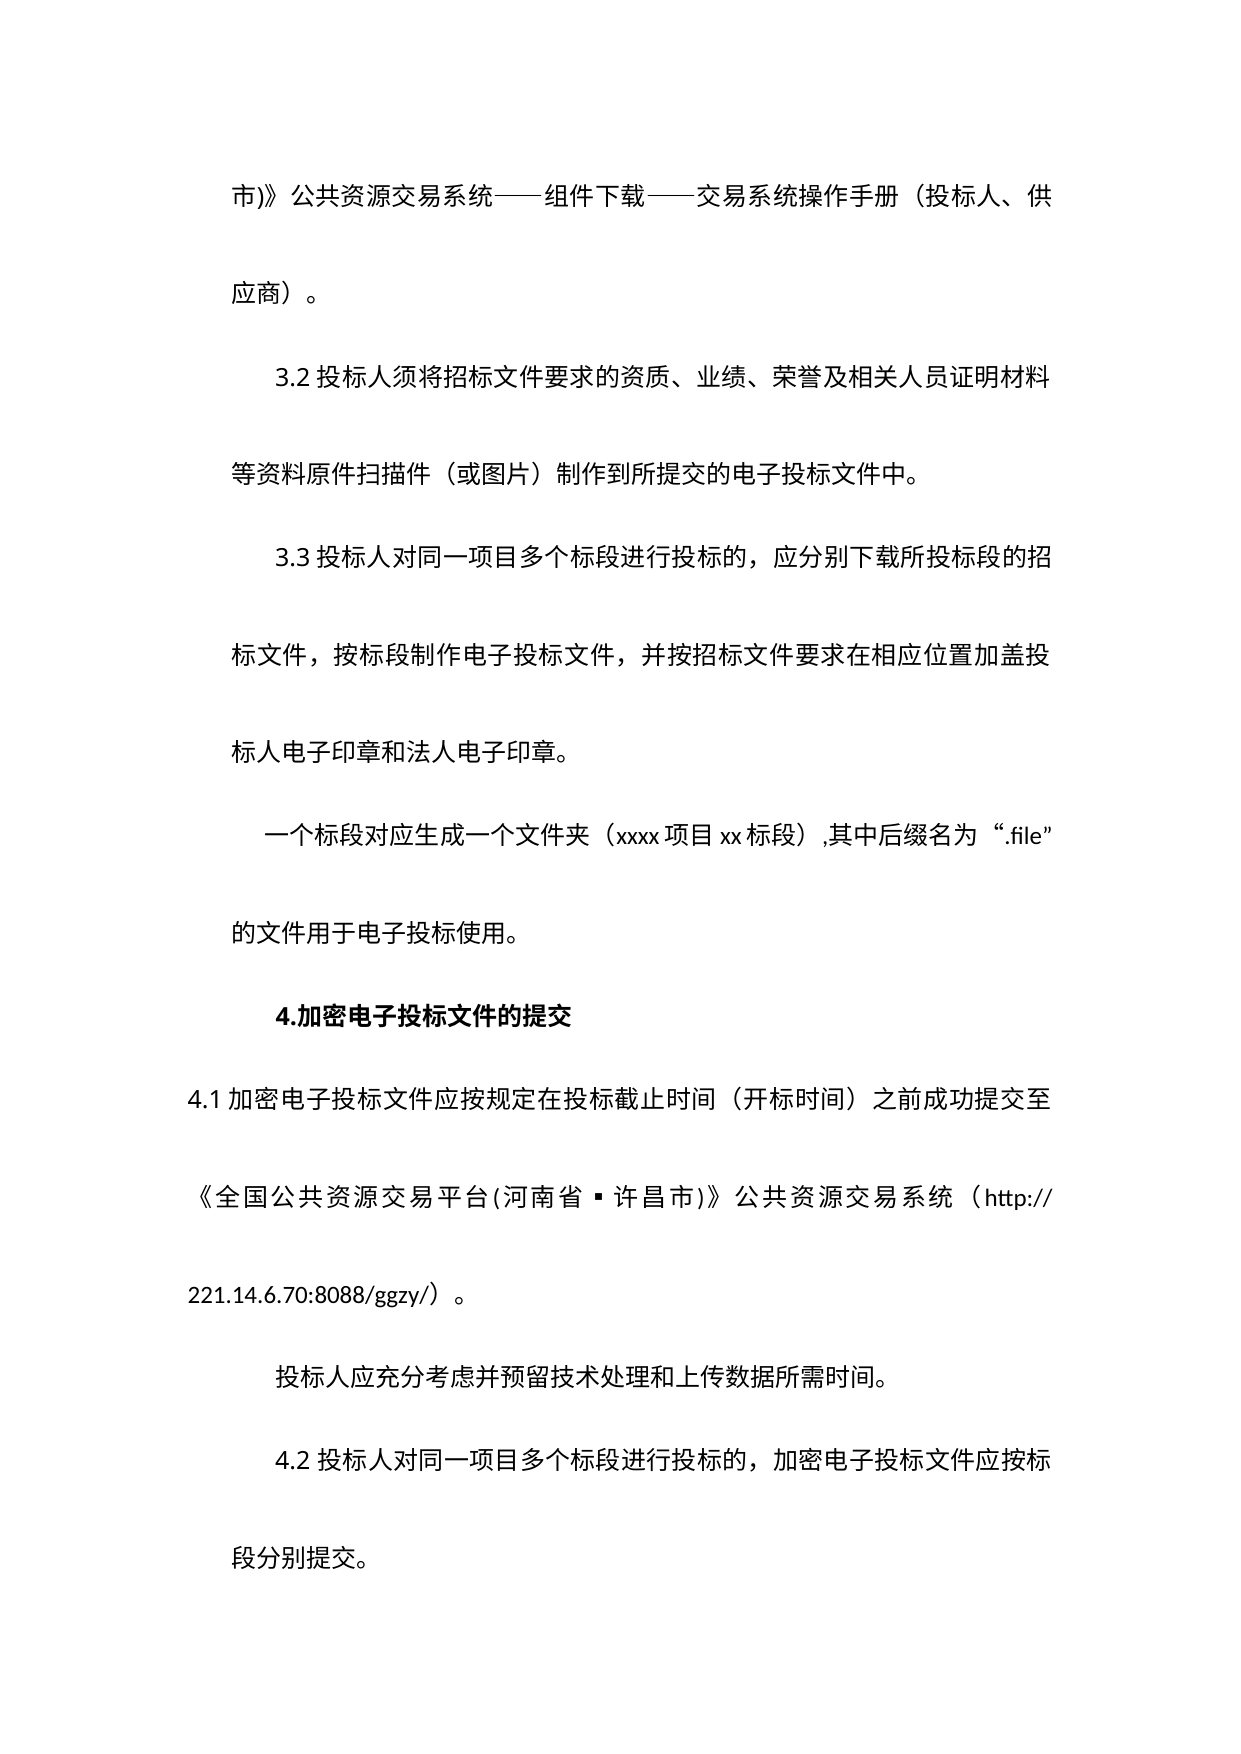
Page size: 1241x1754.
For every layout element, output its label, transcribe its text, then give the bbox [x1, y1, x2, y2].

text 3.3投标人对同一项目多个标段进行投标的，应分别下载所投标段的招标文件，按标段制作电子投标文件，并按招标文件要求在相应位置加盖投标人电子印章和法人电子印章。 [231, 523, 1053, 783]
text 4.2 投标人对同一项目多个标段进行投标的，加密电子投标文件应按标段分别提交。 [231, 1426, 1053, 1589]
text 投标人应充分考虑并预留技术处理和上传数据所需时间。 [231, 1343, 1053, 1408]
text 3.2 投标人须将招标文件要求的资质、业绩、荣誉及相关人员证明材料等资料原件扫描件（或图片）制作到所提交的电子投标文件中。 [231, 343, 1053, 505]
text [231, 162, 1053, 324]
text 4.1加密电子投标文件应按规定在投标截止时间（开标时间）之前成功提交至《全国公共资源交易平台(河南省▪许昌市)》公共资源交易系统（http://221.14.6.70:8088/ggzy/）。 [187, 1065, 1053, 1325]
text 4.加密电子投标文件的提交 [231, 982, 1053, 1047]
text 一个标段对应生成一个文件夹（xxxx项目xx标段）,其中后缀名为“.file”的文件用于电子投标使用。 [231, 801, 1053, 964]
